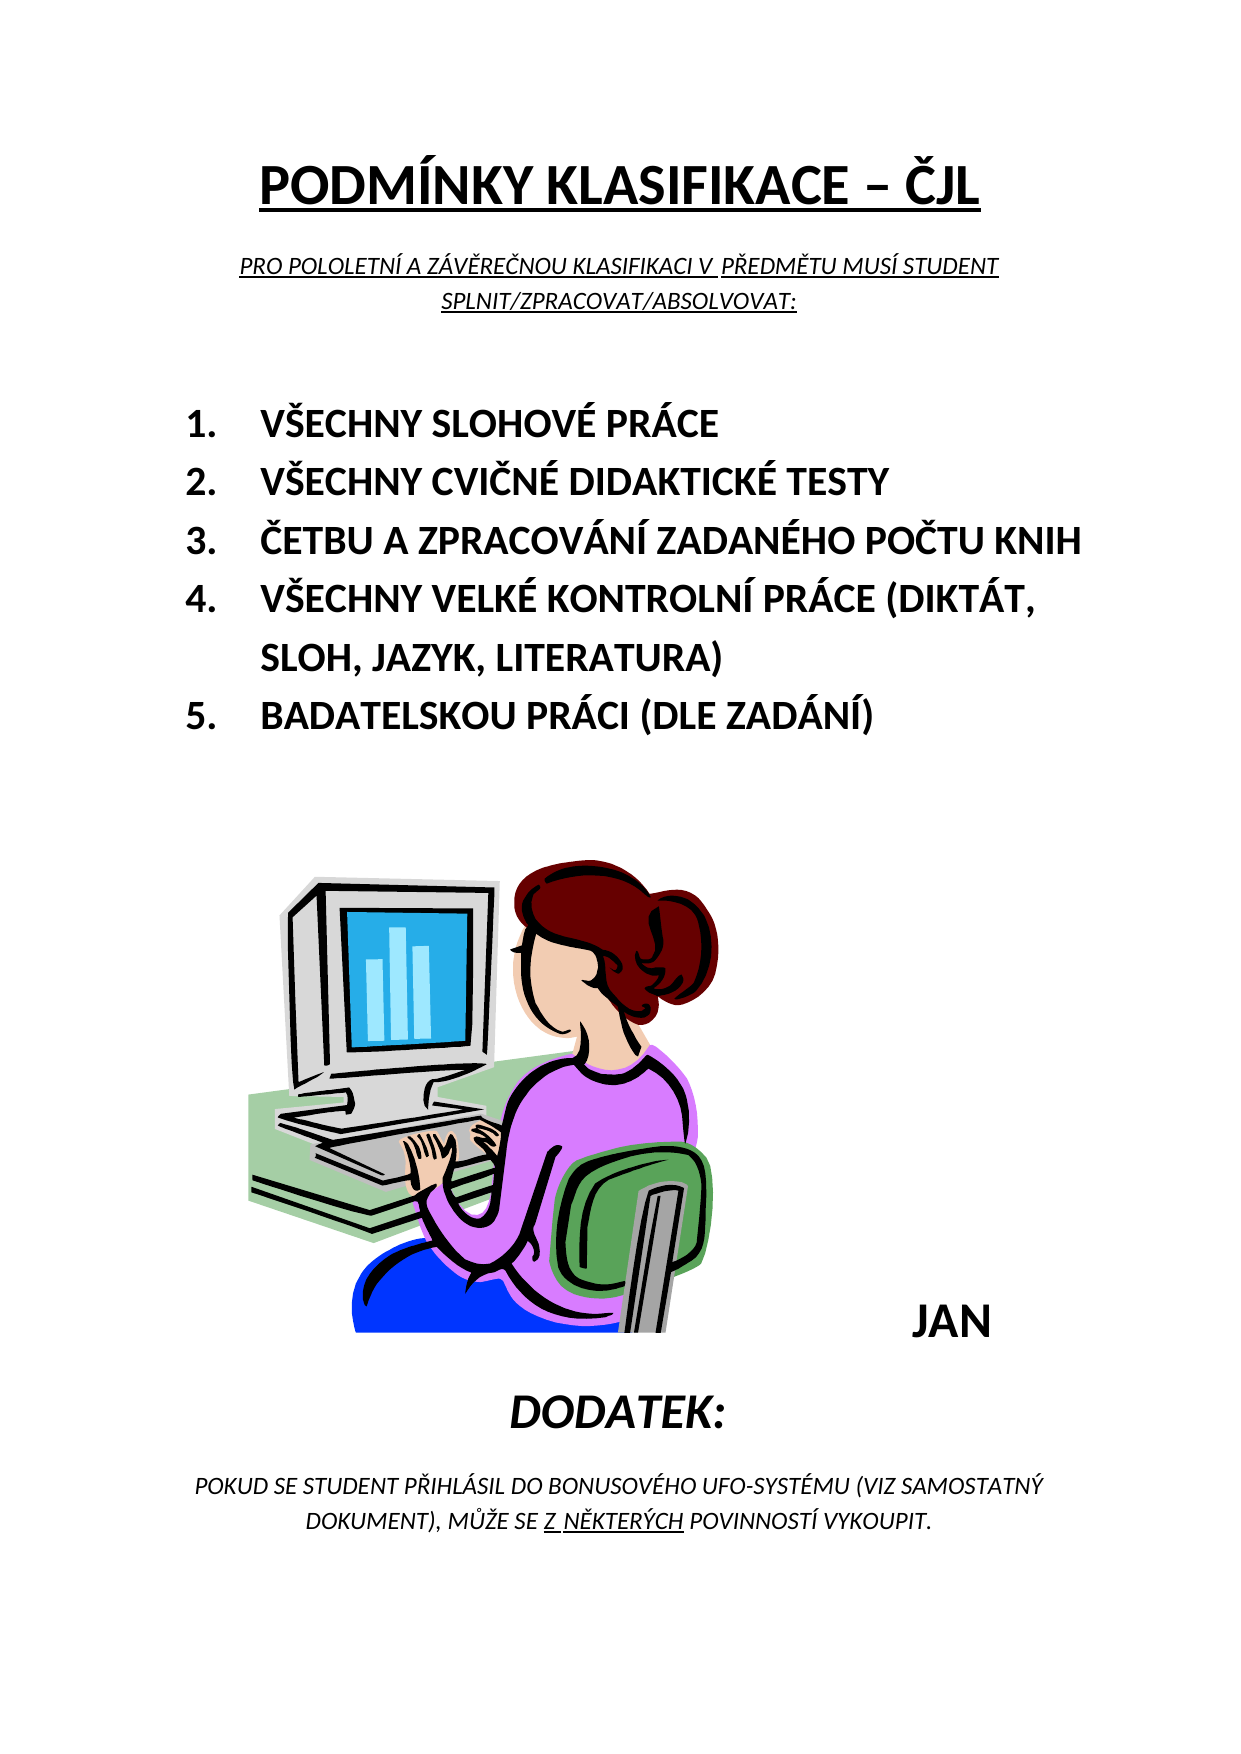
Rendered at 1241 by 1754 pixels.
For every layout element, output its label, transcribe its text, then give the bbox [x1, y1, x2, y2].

list VŠECHNY CVIČNÉ DIDAKTICKÉ TESTY [185, 455, 1093, 506]
list VŠECHNY VELKÉ KONTROLNÍ PRÁCE (DIKTÁT, SLOH, JAZYK, LITERATURA) [185, 572, 1093, 682]
text PRO POLOLETNÍ A ZÁVĚREČNOU KLASIFIKACI V PŘEDMĚTU MUSÍ STUDENT SPLNIT/ZPRACOVAT/ABSOLVOVAT: [148, 250, 1093, 316]
list ČETBU A ZPRACOVÁNÍ ZADANÉHO POČTU KNIH [185, 514, 1093, 565]
text POKUD SE STUDENT PŘIHLÁSIL DO BONUSOVÉHO UFO-SYSTÉMU (VIZ SAMOSTATNÝ DOKUMENT), MŮŽE SE Z NĚKTERÝCH POVINNOSTÍ VYKOUPIT. [148, 1470, 1093, 1536]
text PODMÍNKY KLASIFIKACE – ČJL [148, 148, 1093, 219]
text JAN [148, 859, 1093, 1349]
list VŠECHNY SLOHOVÉ PRÁCE [185, 397, 1093, 448]
text DODATEK: [148, 1379, 1093, 1441]
list BADATELSKOU PRÁCI (DLE ZADÁNÍ) [185, 689, 1093, 740]
